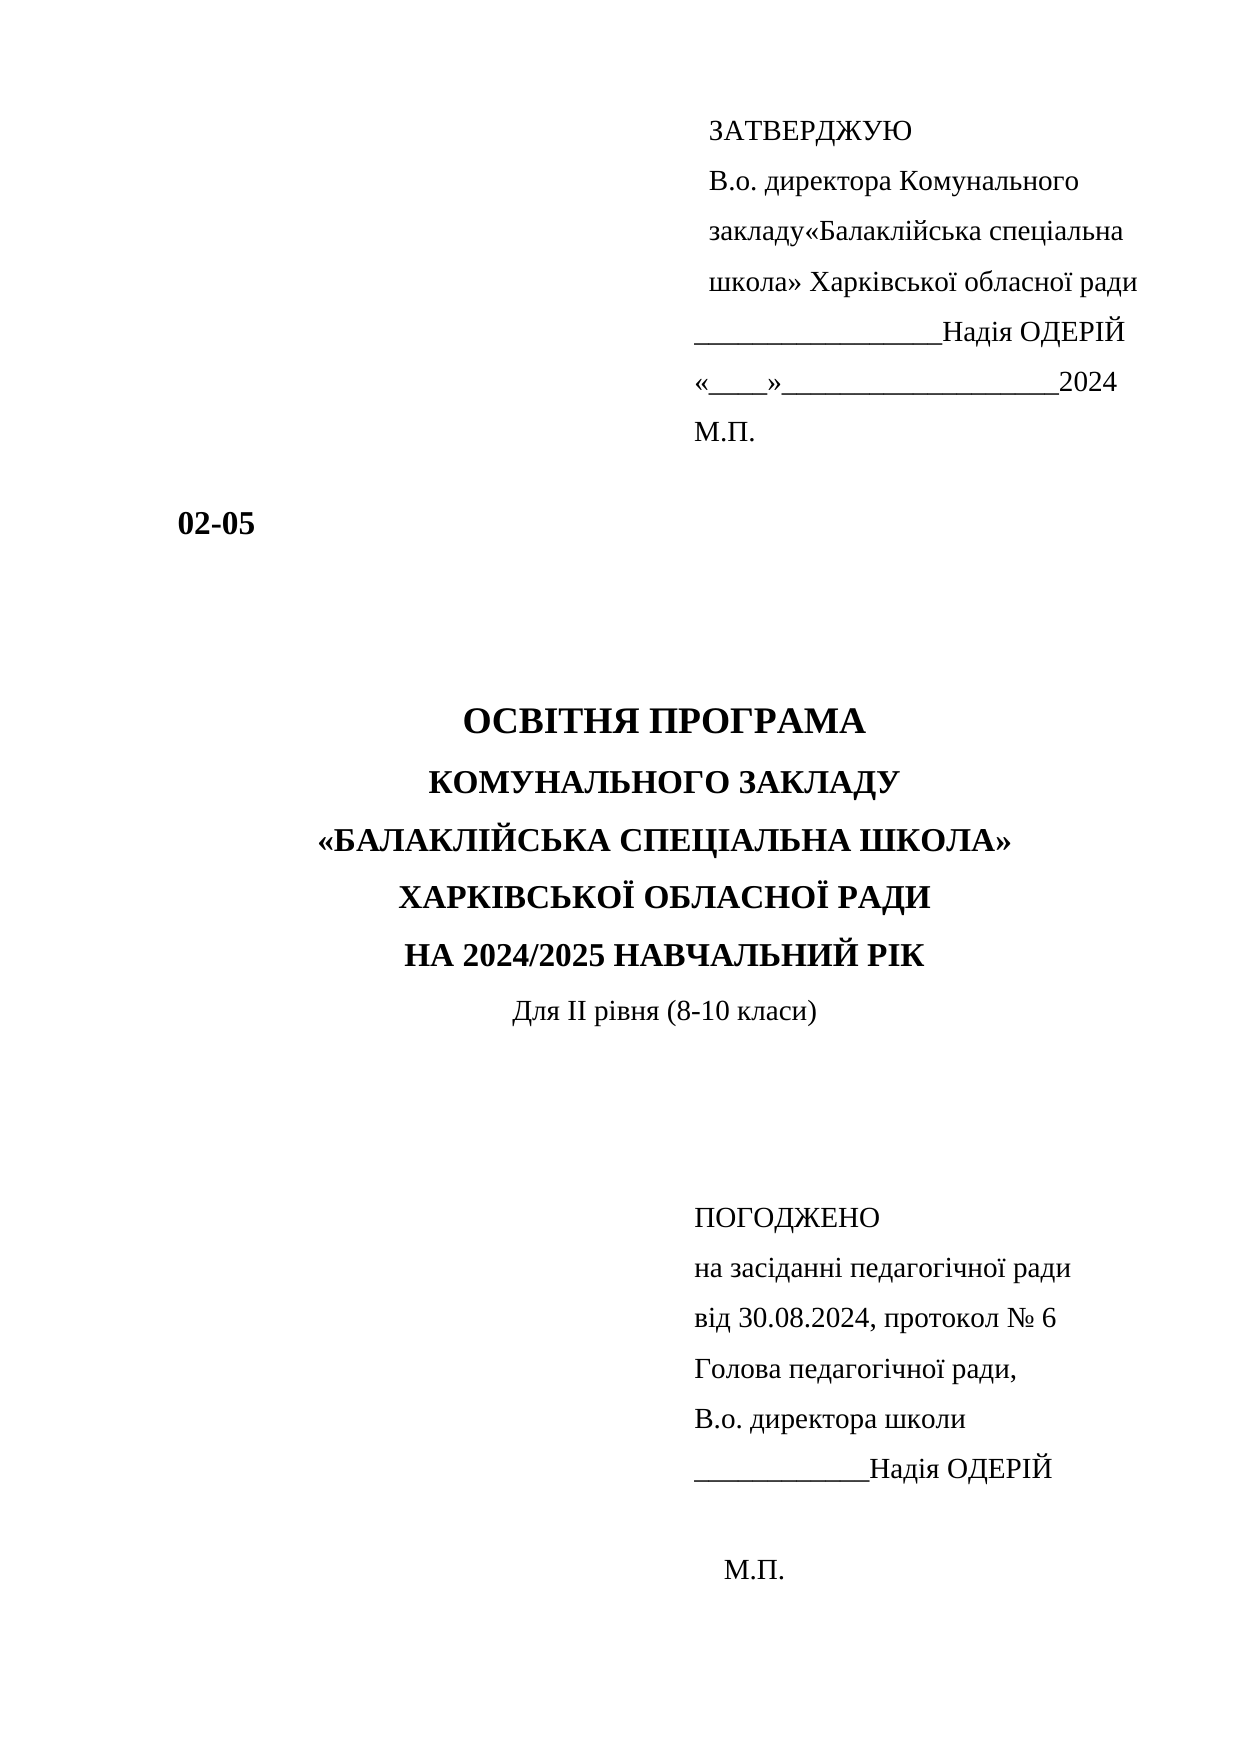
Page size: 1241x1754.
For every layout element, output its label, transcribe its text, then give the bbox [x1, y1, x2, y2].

text ХАРКІВСЬКОЇ ОБЛАСНОЇ РАДИ [177, 878, 1152, 916]
text _________________Надія ОДЕРІЙ [694, 314, 1152, 347]
text Для ІІ рівня (8-10 класи) [177, 993, 1152, 1026]
text В.о. директора Комунального [694, 163, 1152, 197]
text КОМУНАЛЬНОГО ЗАКЛАДУ [177, 763, 1152, 801]
text від 30.08.2024, протокол № 6 [694, 1301, 1152, 1334]
text «БАЛАКЛІЙСЬКА СПЕЦІАЛЬНА ШКОЛА» [177, 820, 1152, 859]
text ЗАТВЕРДЖУЮ [694, 113, 1152, 146]
text на засіданні педагогічної ради [694, 1250, 1152, 1284]
text Голова педагогічної ради, [694, 1351, 1152, 1384]
text ОСВІТНЯ ПРОГРАМА [177, 698, 1152, 741]
text В.о. директора школи [694, 1401, 1152, 1435]
text М.П. [694, 414, 1152, 448]
text М.П. [723, 1552, 1152, 1586]
text ПОГОДЖЕНО [694, 1200, 1152, 1233]
text школа» Харківської обласної ради [694, 264, 1152, 297]
text НА 2024/2025 НАВЧАЛЬНИЙ РІК [177, 935, 1152, 974]
text ____________Надія ОДЕРІЙ [694, 1452, 1152, 1485]
text «____»___________________2024 [694, 364, 1152, 398]
text закладу«Балаклійська спеціальна [694, 213, 1152, 247]
text 02-05 [177, 503, 1152, 542]
